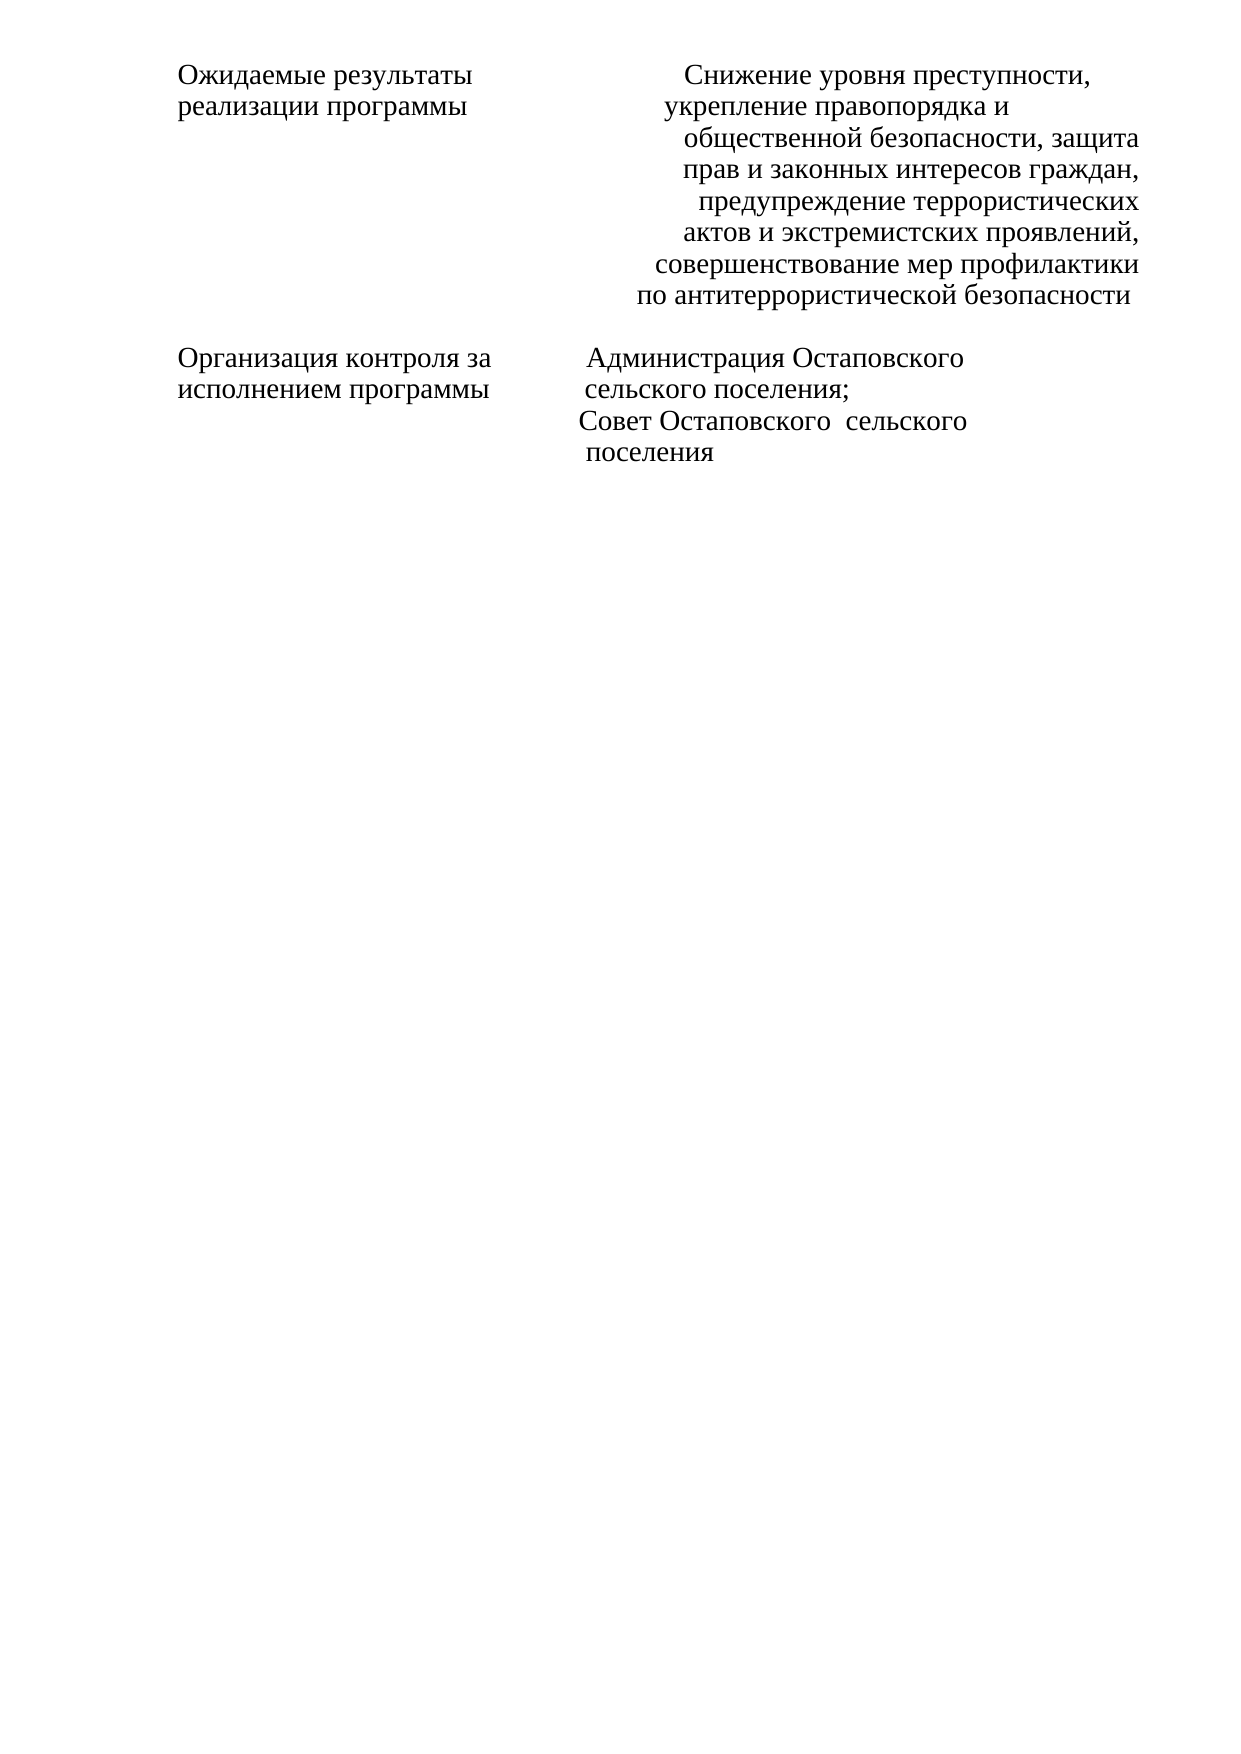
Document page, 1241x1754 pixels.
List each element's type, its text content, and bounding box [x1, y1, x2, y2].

text по антитеррористической безопасности [177, 279, 1139, 311]
text исполнением программы сельского поселения; [177, 374, 1139, 405]
text актов и экстремистских проявлений, [177, 216, 1139, 248]
text предупреждение террористических [177, 185, 1139, 216]
text поселения [177, 437, 1139, 468]
text Совет Остаповского сельского [177, 405, 1139, 437]
text реализации программы укрепление правопорядка и [177, 91, 1139, 122]
text прав и законных интересов граждан, [177, 153, 1139, 185]
text Ожидаемые результаты Снижение уровня преступности, [177, 59, 1139, 91]
text совершенствование мер профилактики [177, 248, 1139, 279]
text общественной безопасности, защита [177, 122, 1139, 153]
text Организация контроля за Администрация Остаповского [177, 342, 1139, 374]
